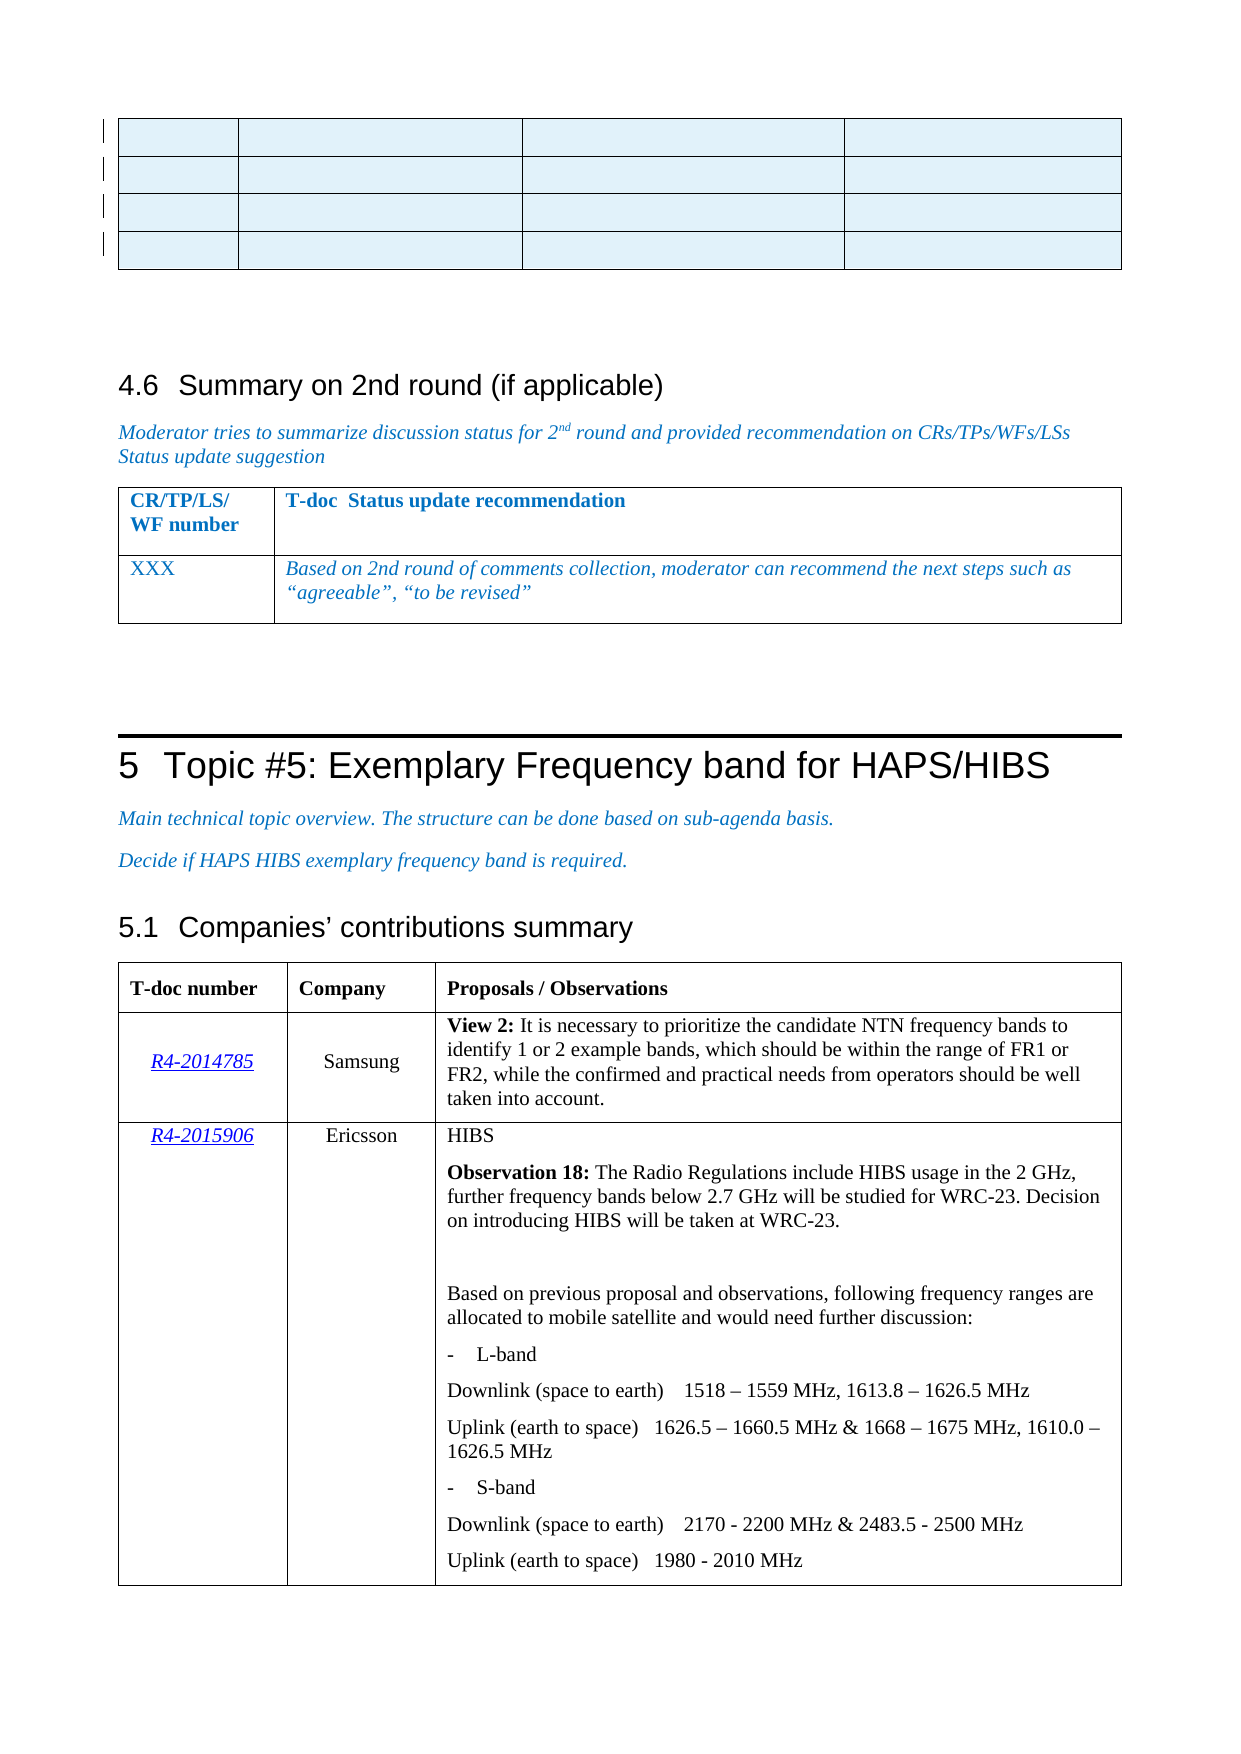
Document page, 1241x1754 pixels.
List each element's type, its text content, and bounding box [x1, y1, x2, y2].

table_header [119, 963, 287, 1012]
text Main technical topic overview. The structure can be done based on sub-agenda basis. [118, 806, 1122, 829]
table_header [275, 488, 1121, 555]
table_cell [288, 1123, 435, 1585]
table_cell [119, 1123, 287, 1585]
subtitle Topic #5: Exemplary Frequency band for HAPS/HIBS [118, 738, 1122, 787]
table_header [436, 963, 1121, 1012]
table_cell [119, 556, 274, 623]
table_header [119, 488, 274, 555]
subtitle Companies’ contributions summary [118, 910, 1122, 943]
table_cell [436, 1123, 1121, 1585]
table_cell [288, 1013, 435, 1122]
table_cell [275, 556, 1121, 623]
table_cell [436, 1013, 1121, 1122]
subtitle Summary on 2nd round (if applicable) [118, 368, 1122, 401]
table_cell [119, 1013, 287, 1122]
text Moderator tries to summarize discussion status for 2nd round and provided recommendation on CRs/TPs/WFs/LSs Status update suggestion [118, 420, 1122, 468]
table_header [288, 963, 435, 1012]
text Decide if HAPS HIBS exemplary frequency band is required. [118, 848, 1122, 872]
